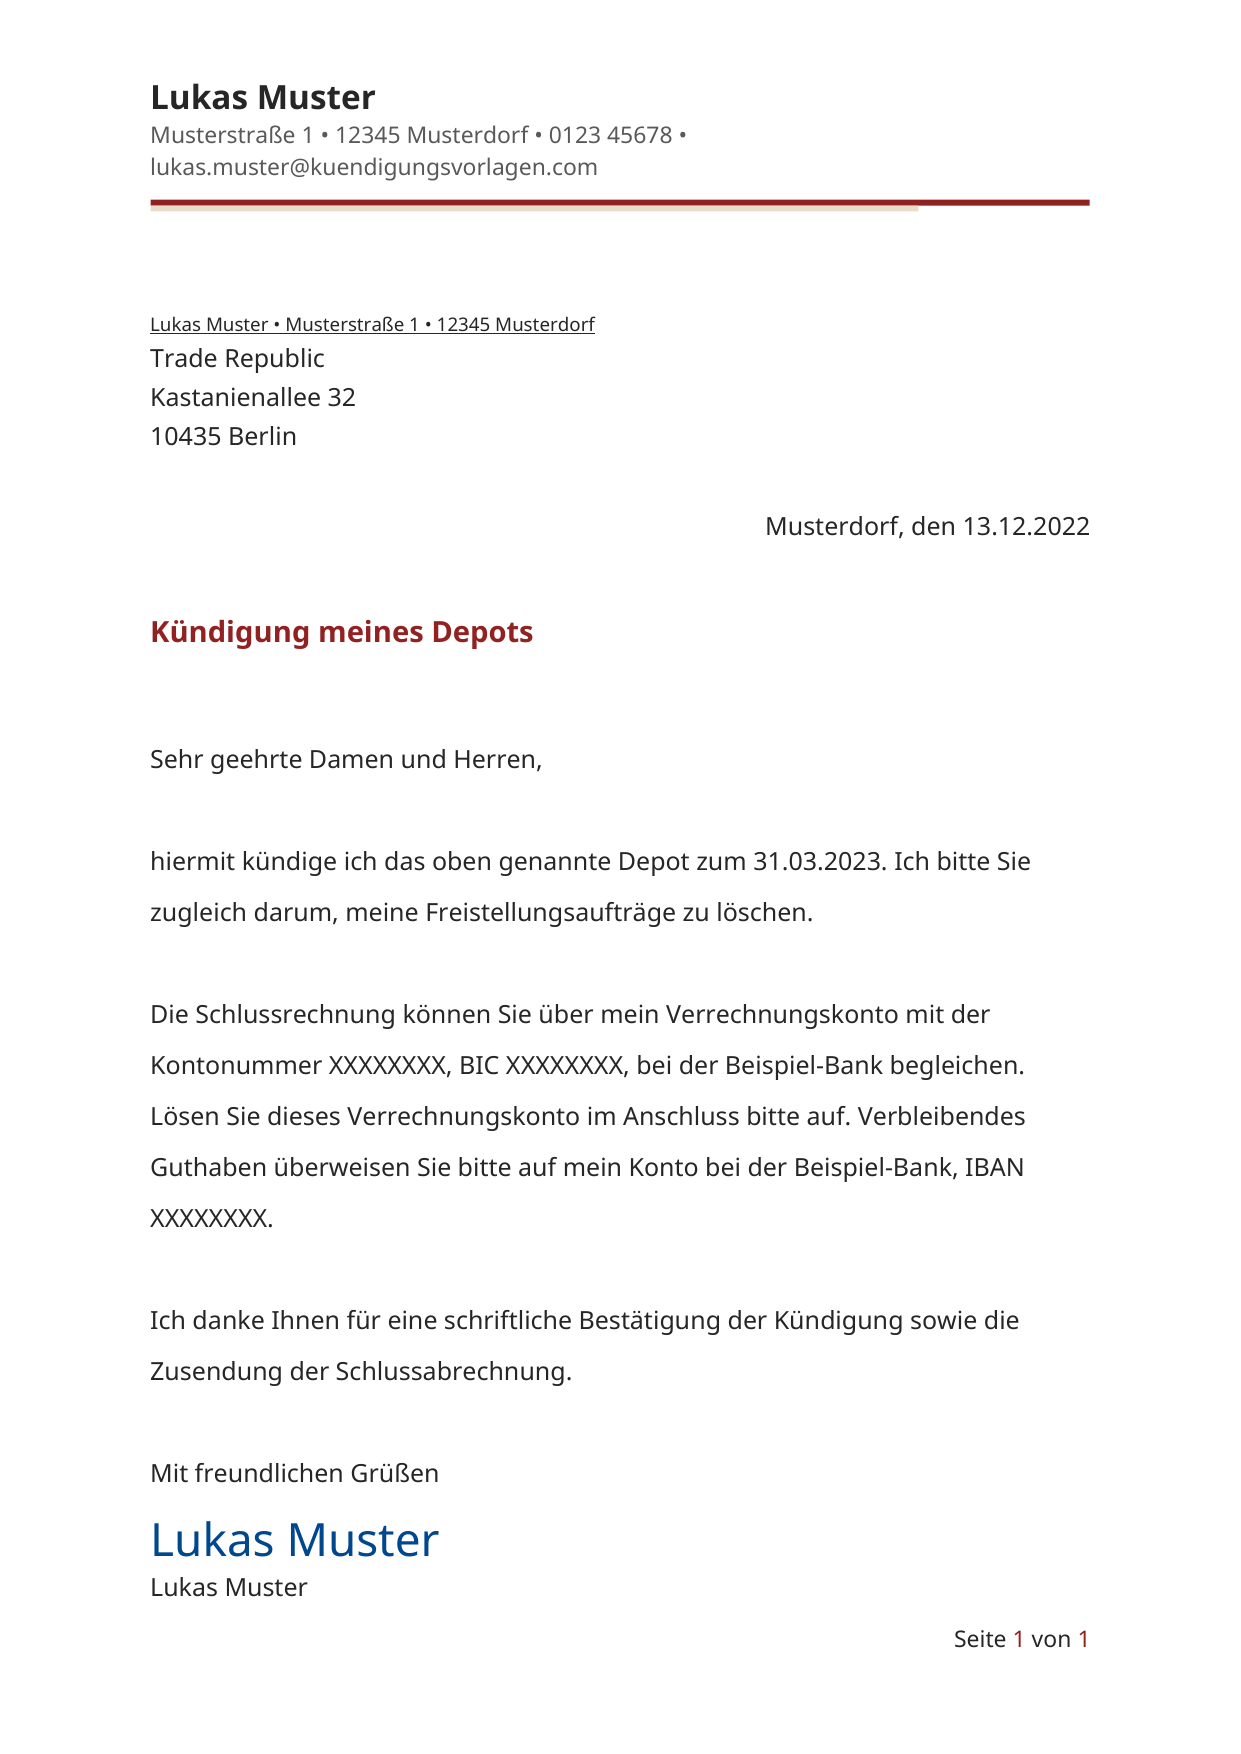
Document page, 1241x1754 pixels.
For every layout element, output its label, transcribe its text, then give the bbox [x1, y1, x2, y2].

text Sehr geehrte Damen und Herren, [150, 742, 1090, 776]
text Mit freundlichen Grüßen [150, 1456, 1090, 1490]
text Lukas Muster [150, 1569, 1090, 1604]
text Ich danke Ihnen für eine schriftliche Bestätigung der Kündigung sowie die Zusendung der Schlussabrechnung. [150, 1303, 1090, 1388]
text hiermit kündige ich das oben genannte Depot zum 31.03.2023. Ich bitte Sie zugleich darum, meine Freistellungsaufträge zu löschen. [150, 844, 1090, 929]
text Kündigung meines Depots [150, 611, 1090, 651]
text Lukas Muster • Musterstraße 1 • 12345 Musterdorf [150, 311, 1090, 337]
text Trade Republic [150, 341, 1090, 374]
text 10435 Berlin [150, 419, 1090, 453]
text Die Schlussrechnung können Sie über mein Verrechnungskonto mit der Kontonummer XXXXXXXX, BIC XXXXXXXX, bei der Beispiel-Bank begleichen. Lösen Sie dieses Verrechnungskonto im Anschluss bitte auf. Verbleibendes Guthaben überweisen Sie bitte auf mein Konto bei der Beispiel-Bank, IBAN XXXXXXXX. [150, 997, 1090, 1235]
text Musterdorf, den 13.12.2022 [150, 509, 1090, 543]
text Kastanienallee 32 [150, 380, 1090, 414]
text Lukas Muster [150, 1507, 1090, 1569]
